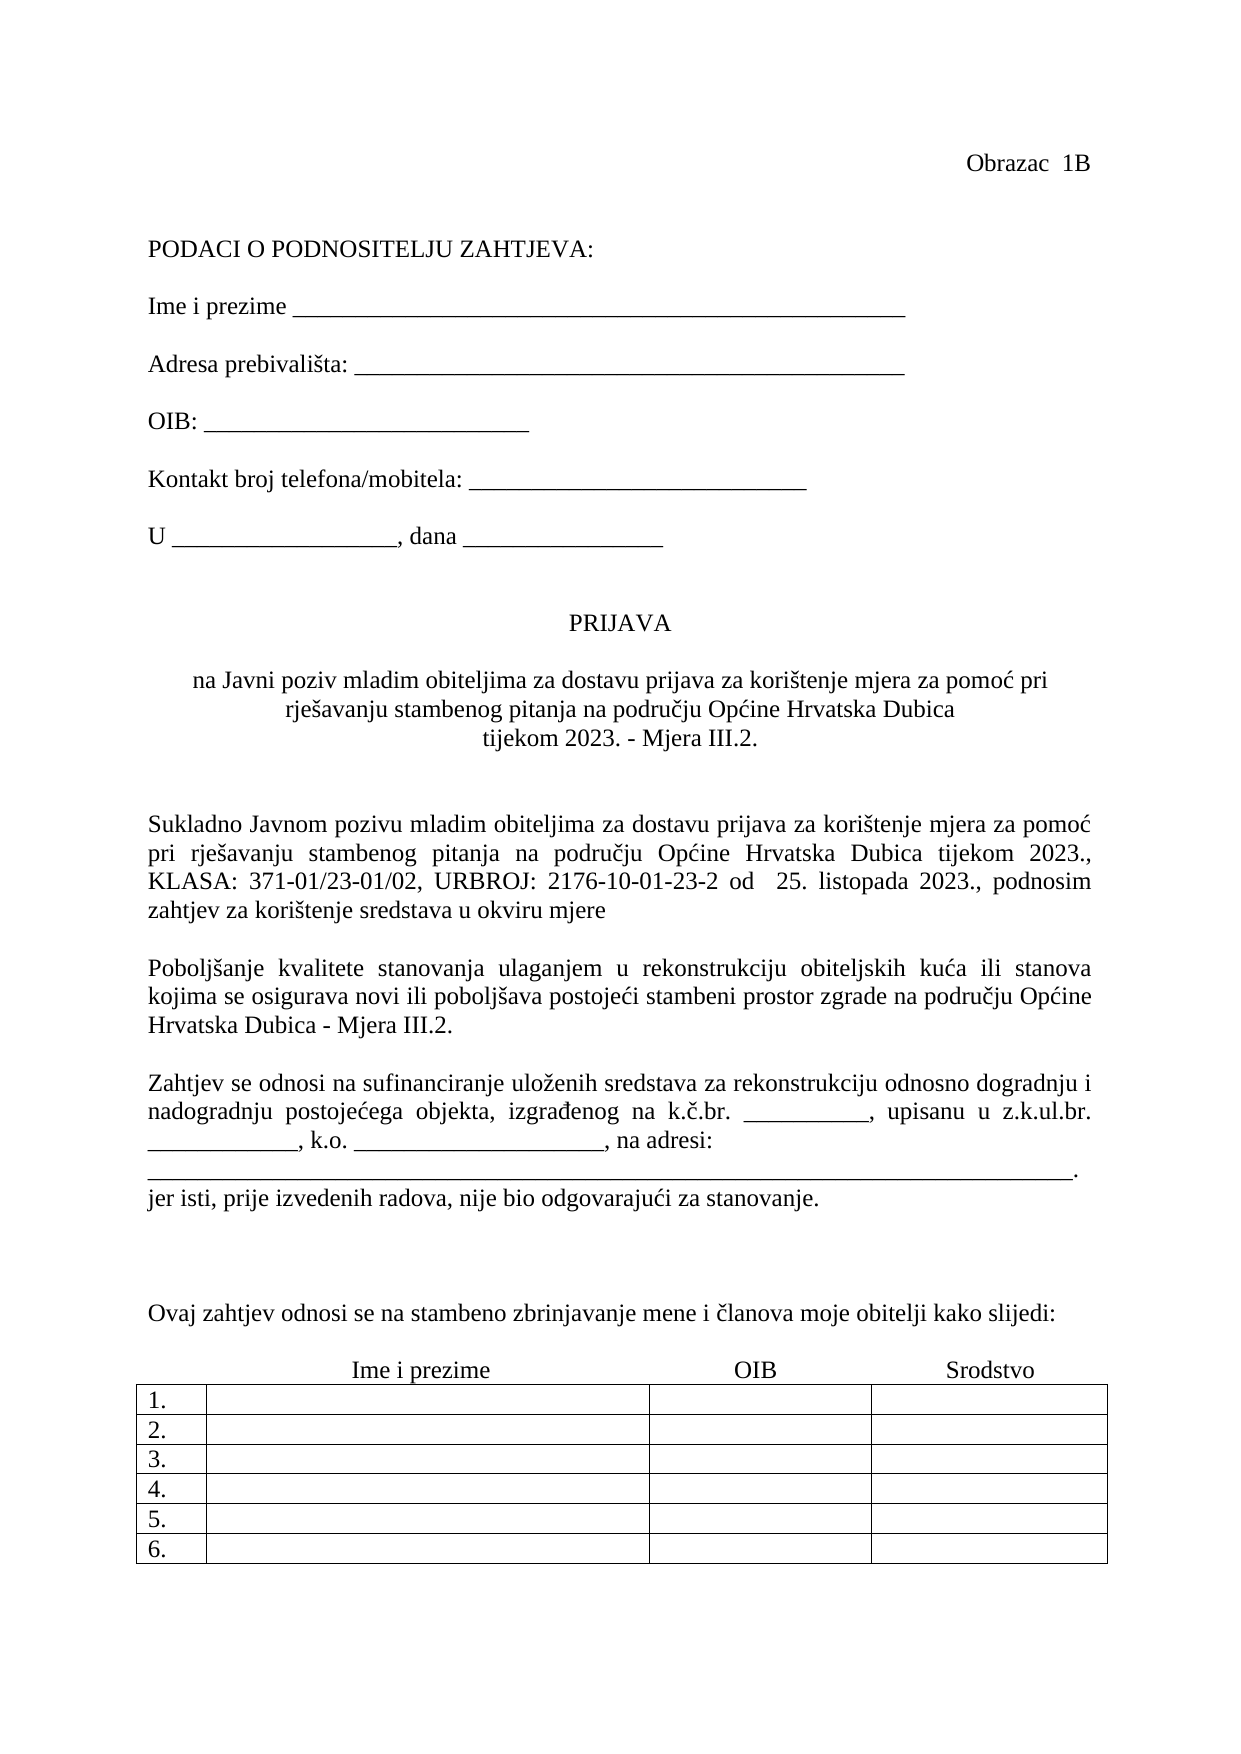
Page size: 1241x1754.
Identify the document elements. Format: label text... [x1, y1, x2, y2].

table_cell [872, 1445, 1107, 1473]
table_cell [650, 1534, 871, 1563]
table_cell [207, 1415, 649, 1443]
text OIB: __________________________ [148, 406, 1093, 435]
table_cell [207, 1504, 649, 1533]
text Ime i prezime OIB Srodstvo [148, 1355, 1093, 1384]
text na Javni poziv mladim obiteljima za dostavu prijava za korištenje mjera za pomoć pri rješavanju stambenog pitanja na području Općine Hrvatska Dubica [148, 665, 1093, 723]
table_header [872, 1385, 1107, 1414]
table_header 1. [137, 1385, 206, 1414]
table_cell [650, 1504, 871, 1533]
table_cell [872, 1415, 1107, 1443]
table_cell 6. [137, 1534, 206, 1563]
table_cell 4. [137, 1474, 206, 1503]
table_cell [207, 1474, 649, 1503]
text Sukladno Javnom pozivu mladim obiteljima za dostavu prijava za korištenje mjera za pomoć pri rješavanju stambenog pitanja na području Općine Hrvatska Dubica tijekom 2023., KLASA: 371-01/23-01/02, URBROJ: 2176-10-01-23-2 od 25. listopada 2023., podnosim zahtjev za korištenje sredstava u okviru mjere [148, 809, 1093, 924]
text PODACI O PODNOSITELJU ZAHTJEVA: [148, 234, 1093, 263]
text PRIJAVA [148, 608, 1093, 636]
text Obrazac 1B [811, 148, 1093, 176]
table_cell 3. [137, 1445, 206, 1473]
table_cell 5. [137, 1504, 206, 1533]
table_cell [872, 1474, 1107, 1503]
table_cell [207, 1534, 649, 1563]
text Kontakt broj telefona/mobitela: ___________________________ [148, 464, 1093, 493]
text Zahtjev se odnosi na sufinanciranje uloženih sredstava za rekonstrukciju odnosno dogradnju i nadogradnju postojećega objekta, izgrađenog na k.č.br. __________, upisanu u z.k.ul.br. ____________, k.o. ____________________, na adresi: [148, 1068, 1093, 1154]
table_cell 2. [137, 1415, 206, 1443]
table_header [207, 1385, 649, 1414]
table_cell [650, 1474, 871, 1503]
text Poboljšanje kvalitete stanovanja ulaganjem u rekonstrukciju obiteljskih kuća ili stanova kojima se osigurava novi ili poboljšava postojeći stambeni prostor zgrade na području Općine Hrvatska Dubica - Mjera III.2. [148, 953, 1093, 1039]
table_cell [207, 1445, 649, 1473]
table_cell [872, 1504, 1107, 1533]
table_cell [650, 1415, 871, 1443]
text Adresa prebivališta: ____________________________________________ [148, 349, 1093, 378]
text tijekom 2023. - Mjera III.2. [148, 723, 1093, 751]
table_cell [872, 1534, 1107, 1563]
text __________________________________________________________________________. [148, 1154, 1093, 1183]
text Ovaj zahtjev odnosi se na stambeno zbrinjavanje mene i članova moje obitelji kako slijedi: [148, 1298, 1093, 1326]
text Ime i prezime _________________________________________________ [148, 291, 1093, 320]
table_header [650, 1385, 871, 1414]
text U __________________, dana ________________ [148, 521, 1093, 550]
text jer isti, prije izvedenih radova, nije bio odgovarajući za stanovanje. [148, 1183, 1093, 1211]
table_cell [650, 1445, 871, 1473]
